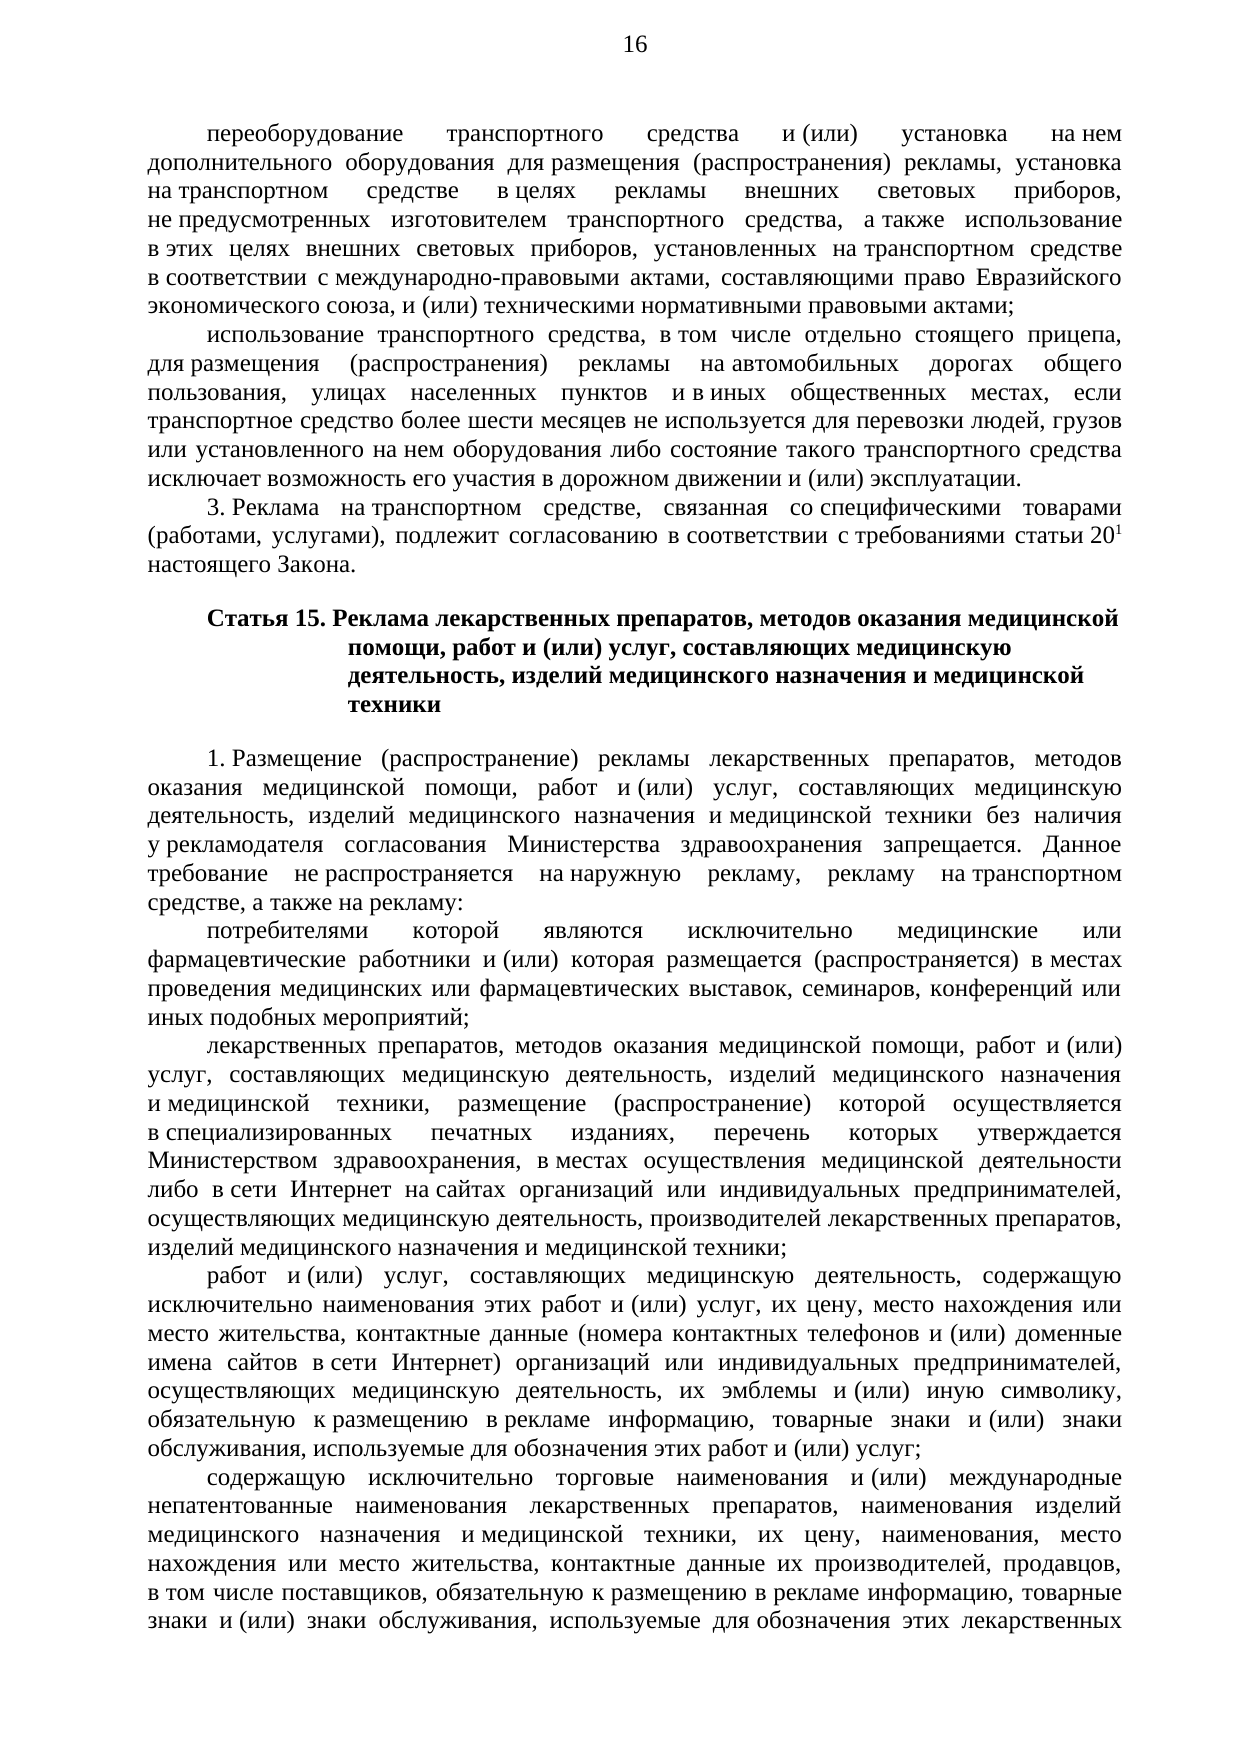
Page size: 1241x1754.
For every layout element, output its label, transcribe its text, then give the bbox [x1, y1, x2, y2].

text использование транспортного средства, в том числе отдельно стоящего прицепа, для размещения (распространения) рекламы на автомобильных дорогах общего пользования, улицах населенных пунктов и в иных общественных местах, если транспортное средство более шести месяцев не используется для перевозки людей, грузов или установленного на нем оборудования либо состояние такого транспортного средства исключает возможность его участия в дорожном движении и (или) эксплуатации. [147, 319, 1122, 492]
text 3. Реклама на транспортном средстве, связанная со специфическими товарами (работами, услугами), подлежит согласованию в соответствии с требованиями статьи 201 настоящего Закона. [147, 492, 1122, 578]
text работ и (или) услуг, составляющих медицинскую деятельность, содержащую исключительно наименования этих работ и (или) услуг, их цену, место нахождения или место жительства, контактные данные (номера контактных телефонов и (или) доменные имена сайтов в сети Интернет) организаций или индивидуальных предпринимателей, осуществляющих медицинскую деятельность, их эмблемы и (или) иную символику, обязательную к размещению в рекламе информацию, товарные знаки и (или) знаки обслуживания, используемые для обозначения этих работ и (или) услуг; [147, 1261, 1122, 1462]
text 1. Размещение (распространение) рекламы лекарственных препаратов, методов оказания медицинской помощи, работ и (или) услуг, составляющих медицинскую деятельность, изделий медицинского назначения и медицинской техники без наличия у рекламодателя согласования Министерства здравоохранения запрещается. Данное требование не распространяется на наружную рекламу, рекламу на транспортном средстве, а также на рекламу: [147, 743, 1122, 916]
text потребителями которой являются исключительно медицинские или фармацевтические работники и (или) которая размещается (распространяется) в местах проведения медицинских или фармацевтических выставок, семинаров, конференций или иных подобных мероприятий; [147, 916, 1122, 1031]
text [147, 1462, 1122, 1634]
text переоборудование транспортного средства и (или) установка на нем дополнительного оборудования для размещения (распространения) рекламы, установка на транспортном средстве в целях рекламы внешних световых приборов, не предусмотренных изготовителем транспортного средства, а также использование в этих целях внешних световых приборов, установленных на транспортном средстве в соответствии с международно-правовыми актами, составляющими право Евразийского экономического союза, и (или) техническими нормативными правовыми актами; [147, 118, 1122, 319]
text лекарственных препаратов, методов оказания медицинской помощи, работ и (или) услуг, составляющих медицинскую деятельность, изделий медицинского назначения и медицинской техники, размещение (распространение) которой осуществляется в специализированных печатных изданиях, перечень которых утверждается Министерством здравоохранения, в местах осуществления медицинской деятельности либо в сети Интернет на сайтах организаций или индивидуальных предпринимателей, осуществляющих медицинскую деятельность, производителей лекарственных препаратов, изделий медицинского назначения и медицинской техники; [147, 1031, 1122, 1261]
text Статья 15. Реклама лекарственных препаратов, методов оказания медицинской помощи, работ и (или) услуг, составляющих медицинскую деятельность, изделий медицинского назначения и медицинской техники [207, 603, 1122, 718]
